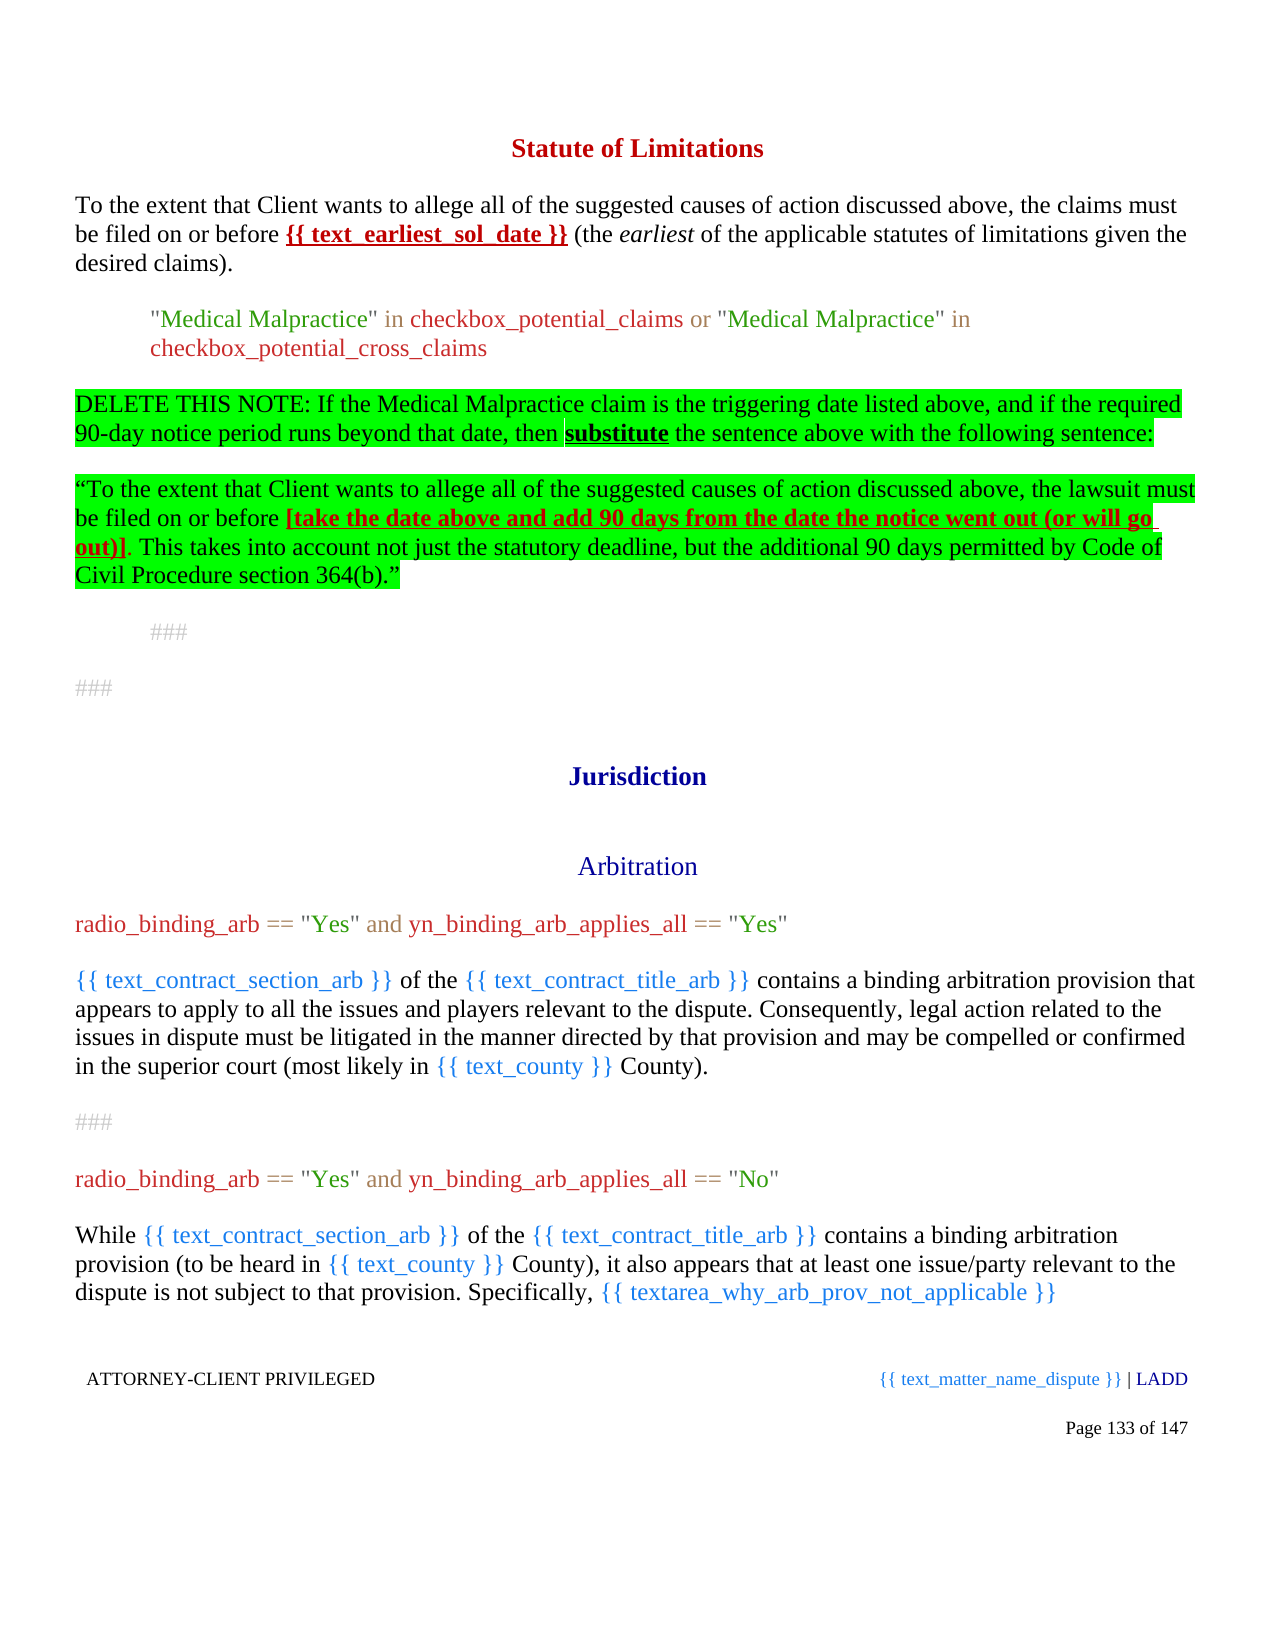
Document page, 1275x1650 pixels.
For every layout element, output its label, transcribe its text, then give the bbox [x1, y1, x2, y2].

subtitle Jurisdiction [75, 729, 1200, 791]
text “To the extent that Client wants to allege all of the suggested causes of action discussed above, the lawsuit must be filed on or before [take the date above and add 90 days from the date the notice went out (or will go out)]. This takes into account not just the statutory deadline, but the additional 90 days permitted by Code of Civil Procedure section 364(b).” [400, 474, 1200, 589]
subtitle Statute of Limitations [75, 101, 1200, 163]
text While of the contains a binding arbitration provision (to be heard in County), it also appears that at least one issue/party relevant to the dispute is not subject to that provision. Specifically, [75, 1220, 1200, 1306]
subtitle Arbitration [75, 819, 1200, 881]
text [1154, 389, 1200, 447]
text To the extent that Client wants to allege all of the suggested causes of action discussed above, the claims must be filed on or before (the earliest of the applicable statutes of limitations given the desired claims). [75, 190, 1200, 277]
text of the contains a binding arbitration provision that appears to apply to all the issues and players relevant to the dispute. Consequently, legal action related to the issues in dispute must be litigated in the manner directed by that provision and may be compelled or confirmed in the superior court (most likely in County). [75, 965, 1200, 1080]
